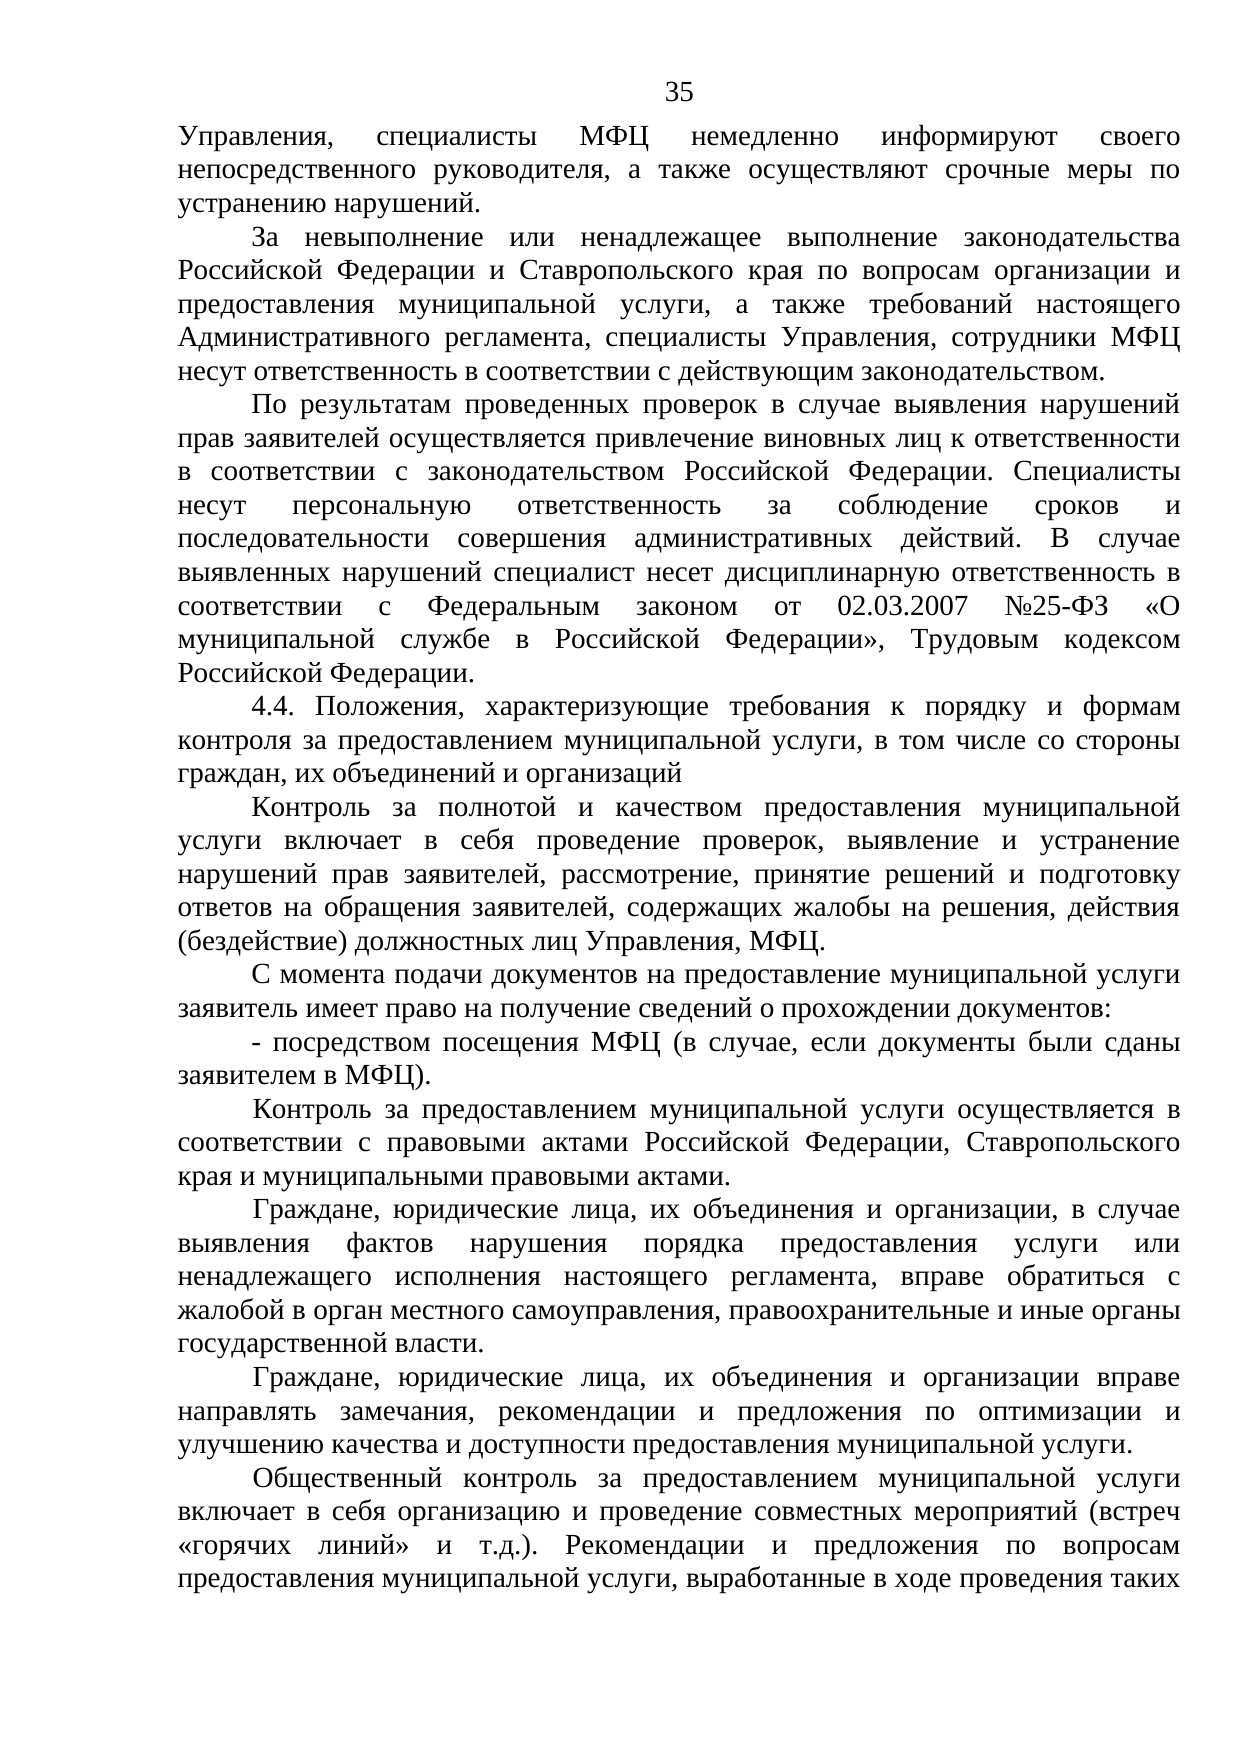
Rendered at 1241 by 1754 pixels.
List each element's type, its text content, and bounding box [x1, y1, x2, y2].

text Контроль за предоставлением муниципальной услуги осуществляется в соответствии с правовыми актами Российской Федерации, Ставропольского края и муниципальными правовыми актами. [177, 1091, 1181, 1191]
text С момента подачи документов на предоставление муниципальной услуги заявитель имеет право на получение сведений о прохождении документов: [177, 957, 1181, 1024]
text За невыполнение или ненадлежащее выполнение законодательства Российской Федерации и Ставропольского края по вопросам организации и предоставления муниципальной услуги, а также требований настоящего Административного регламента, специалисты Управления, сотрудники МФЦ несут ответственность в соответствии с действующим законодательством. [177, 219, 1181, 386]
text 4.4. Положения, характеризующие требования к порядку и формам контроля за предоставлением муниципальной услуги, в том числе со стороны граждан, их объединений и организаций [177, 688, 1181, 789]
text Граждане, юридические лица, их объединения и организации вправе направлять замечания, рекомендации и предложения по оптимизации и улучшению качества и доступности предоставления муниципальной услуги. [177, 1359, 1181, 1460]
text Граждане, юридические лица, их объединения и организации, в случае выявления фактов нарушения порядка предоставления услуги или ненадлежащего исполнения настоящего регламента, вправе обратиться с жалобой в орган местного самоуправления, правоохранительные и иные органы государственной власти. [177, 1191, 1181, 1359]
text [177, 118, 1181, 219]
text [177, 1460, 1181, 1594]
text Контроль за полнотой и качеством предоставления муниципальной услуги включает в себя проведение проверок, выявление и устранение нарушений прав заявителей, рассмотрение, принятие решений и подготовку ответов на обращения заявителей, содержащих жалобы на решения, действия (бездействие) должностных лиц Управления, МФЦ. [177, 789, 1181, 957]
text По результатам проведенных проверок в случае выявления нарушений прав заявителей осуществляется привлечение виновных лиц к ответственности в соответствии с законодательством Российской Федерации. Специалисты несут персональную ответственность за соблюдение сроков и последовательности совершения административных действий. В случае выявленных нарушений специалист несет дисциплинарную ответственность в соответствии с Федеральным законом от 02.03.2007 №25-ФЗ «О муниципальной службе в Российской Федерации», Трудовым кодексом Российской Федерации. [177, 386, 1181, 688]
text - посредством посещения МФЦ (в случае, если документы были сданы заявителем в МФЦ). [177, 1024, 1181, 1091]
